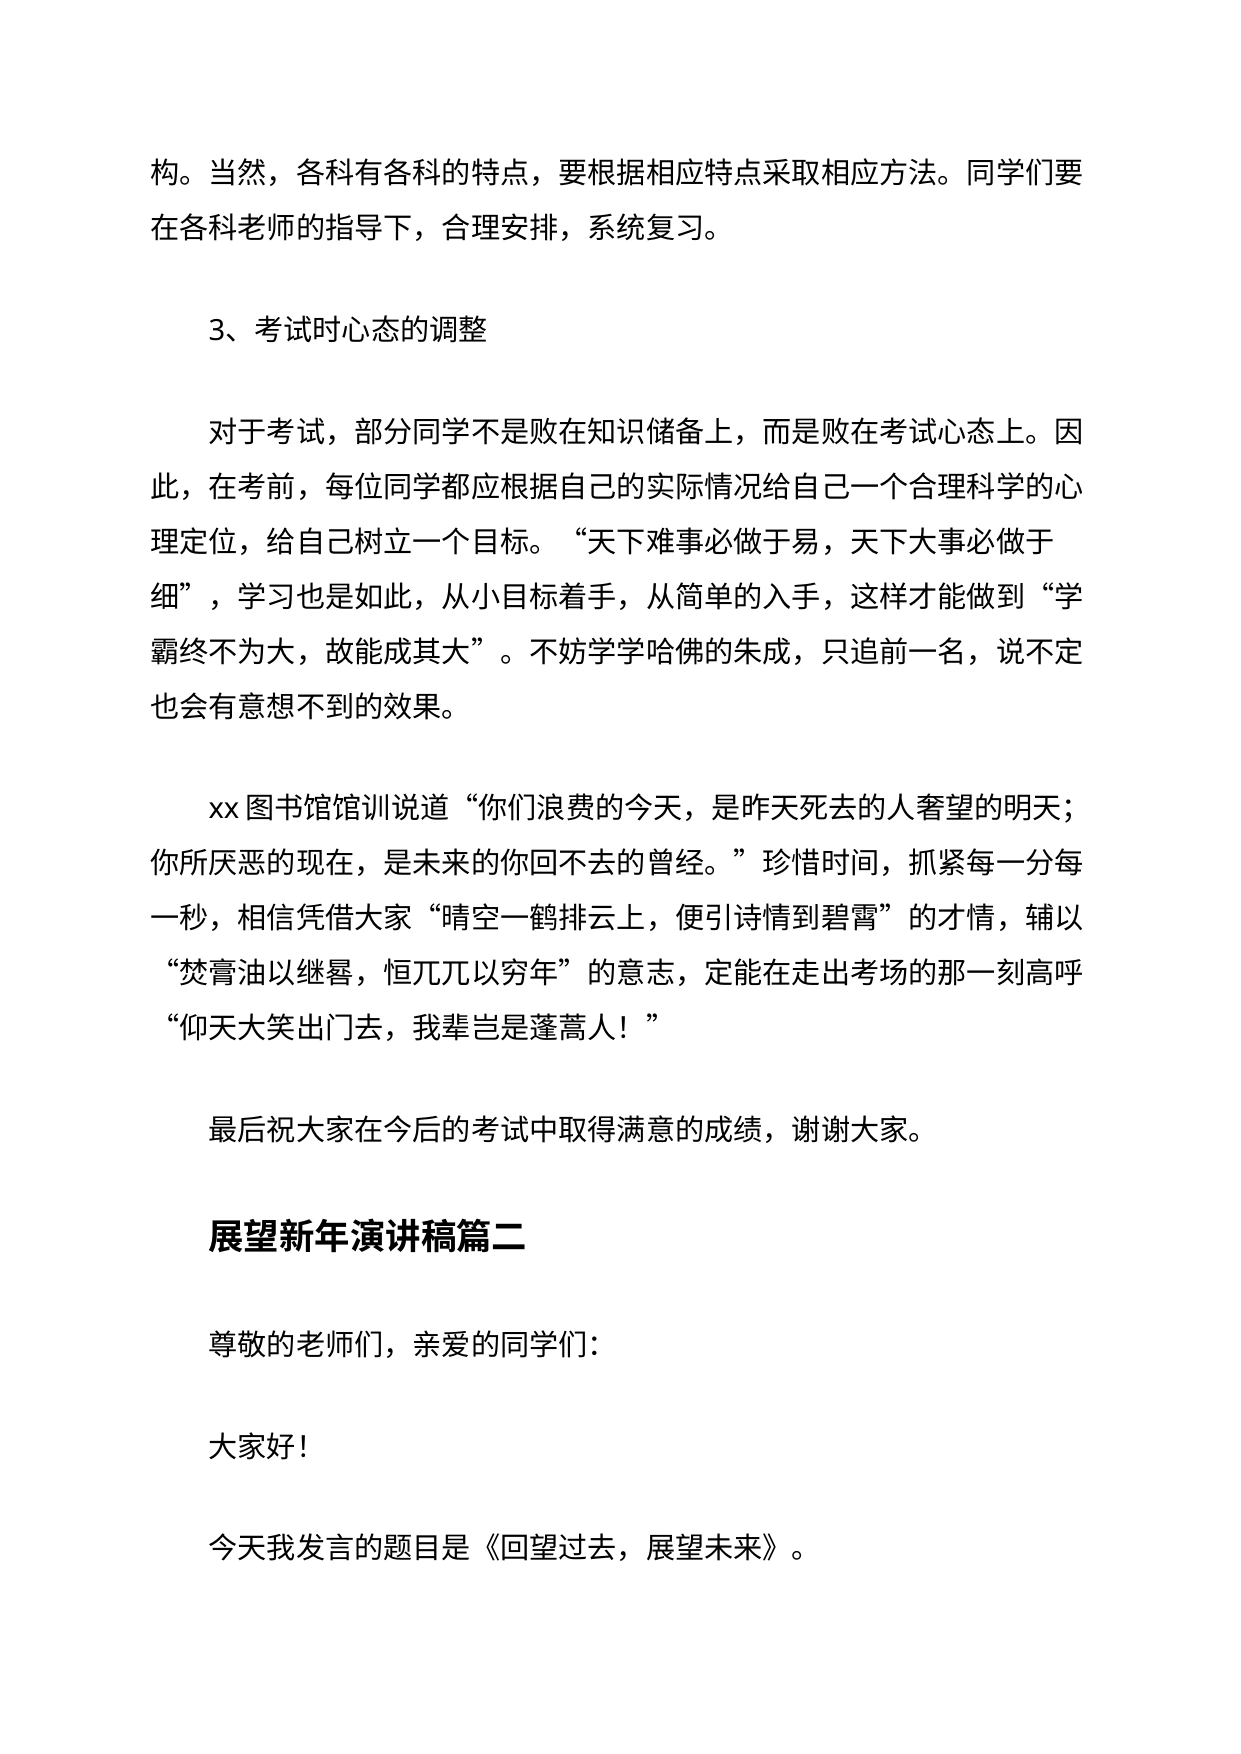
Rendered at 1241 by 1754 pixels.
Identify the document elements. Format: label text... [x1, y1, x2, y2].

text 对于考试，部分同学不是败在知识储备上，而是败在考试心态上。因此，在考前，每位同学都应根据自己的实际情况给自己一个合理科学的心理定位，给自己树立一个目标。“天下难事必做于易，天下大事必做于细”，学习也是如此，从小目标着手，从简单的入手，这样才能做到“学霸终不为大，故能成其大”。不妨学学哈佛的朱成，只追前一名，说不定也会有意想不到的效果。 [150, 409, 1090, 725]
text 3、考试时心态的调整 [150, 307, 1090, 349]
text xx图书馆馆训说道“你们浪费的今天，是昨天死去的人奢望的明天；你所厌恶的现在，是未来的你回不去的曾经。”珍惜时间，抓紧每一分每一秒，相信凭借大家“晴空一鹤排云上，便引诗情到碧霄”的才情，辅以“焚膏油以继晷，恒兀兀以穷年”的意志，定能在走出考场的那一刻高呼“仰天大笑出门去，我辈岂是蓬蒿人！” [150, 785, 1090, 1047]
text 今天我发言的题目是《回望过去，展望未来》。 [150, 1525, 1090, 1567]
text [150, 150, 1090, 247]
text 尊敬的老师们，亲爱的同学们： [150, 1322, 1090, 1364]
text 大家好！ [150, 1423, 1090, 1466]
text 最后祝大家在今后的考试中取得满意的成绩，谢谢大家。 [150, 1106, 1090, 1149]
text 展望新年演讲稿篇二 [150, 1208, 1090, 1259]
